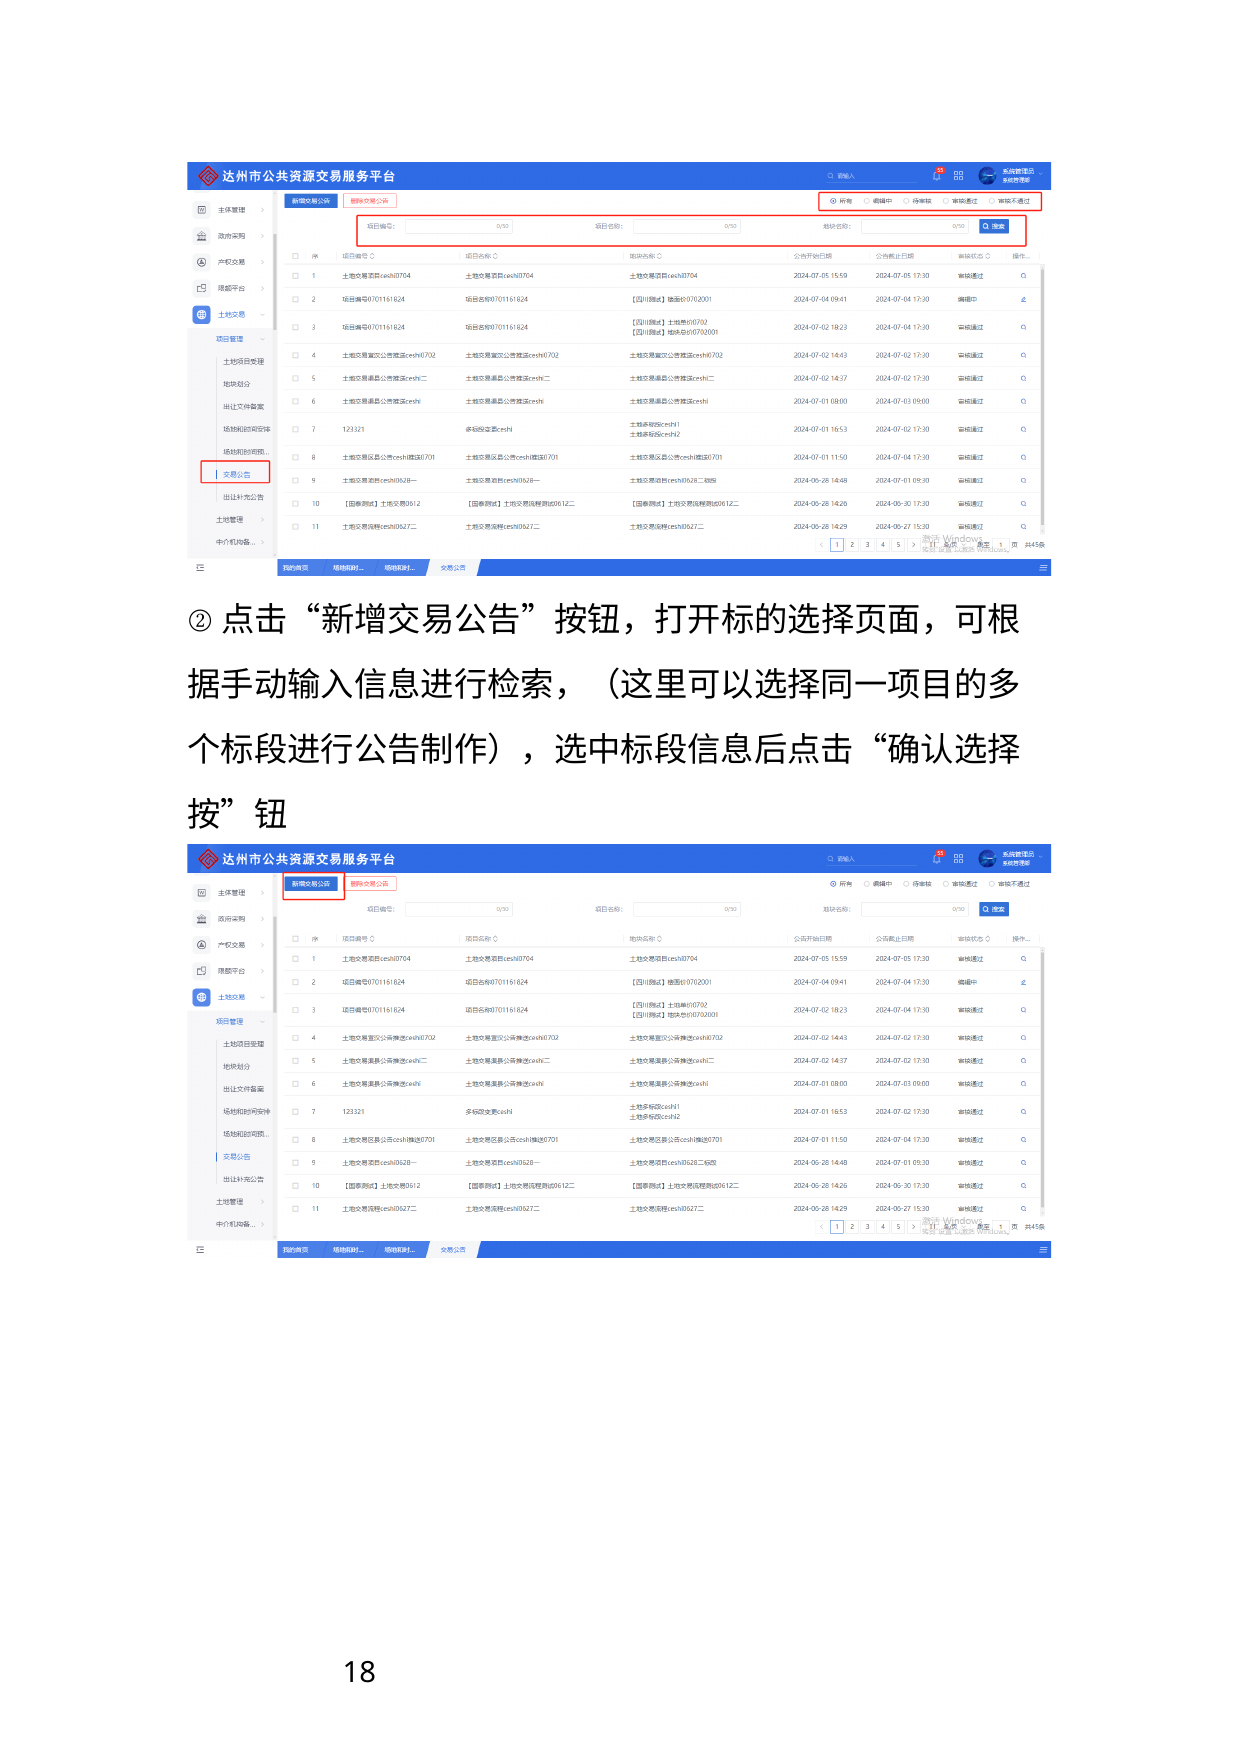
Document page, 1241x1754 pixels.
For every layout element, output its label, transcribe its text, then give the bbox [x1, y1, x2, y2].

picture [187, 162, 1052, 576]
list ② 点击“新增交易公告”按钮，打开标的选择页面，可根据手动输入信息进行检索，（这里可以选择同一项目的多个标段进行公告制作），选中标段信息后点击“确认选择按”钮 [187, 584, 1053, 844]
picture [187, 844, 1052, 1258]
